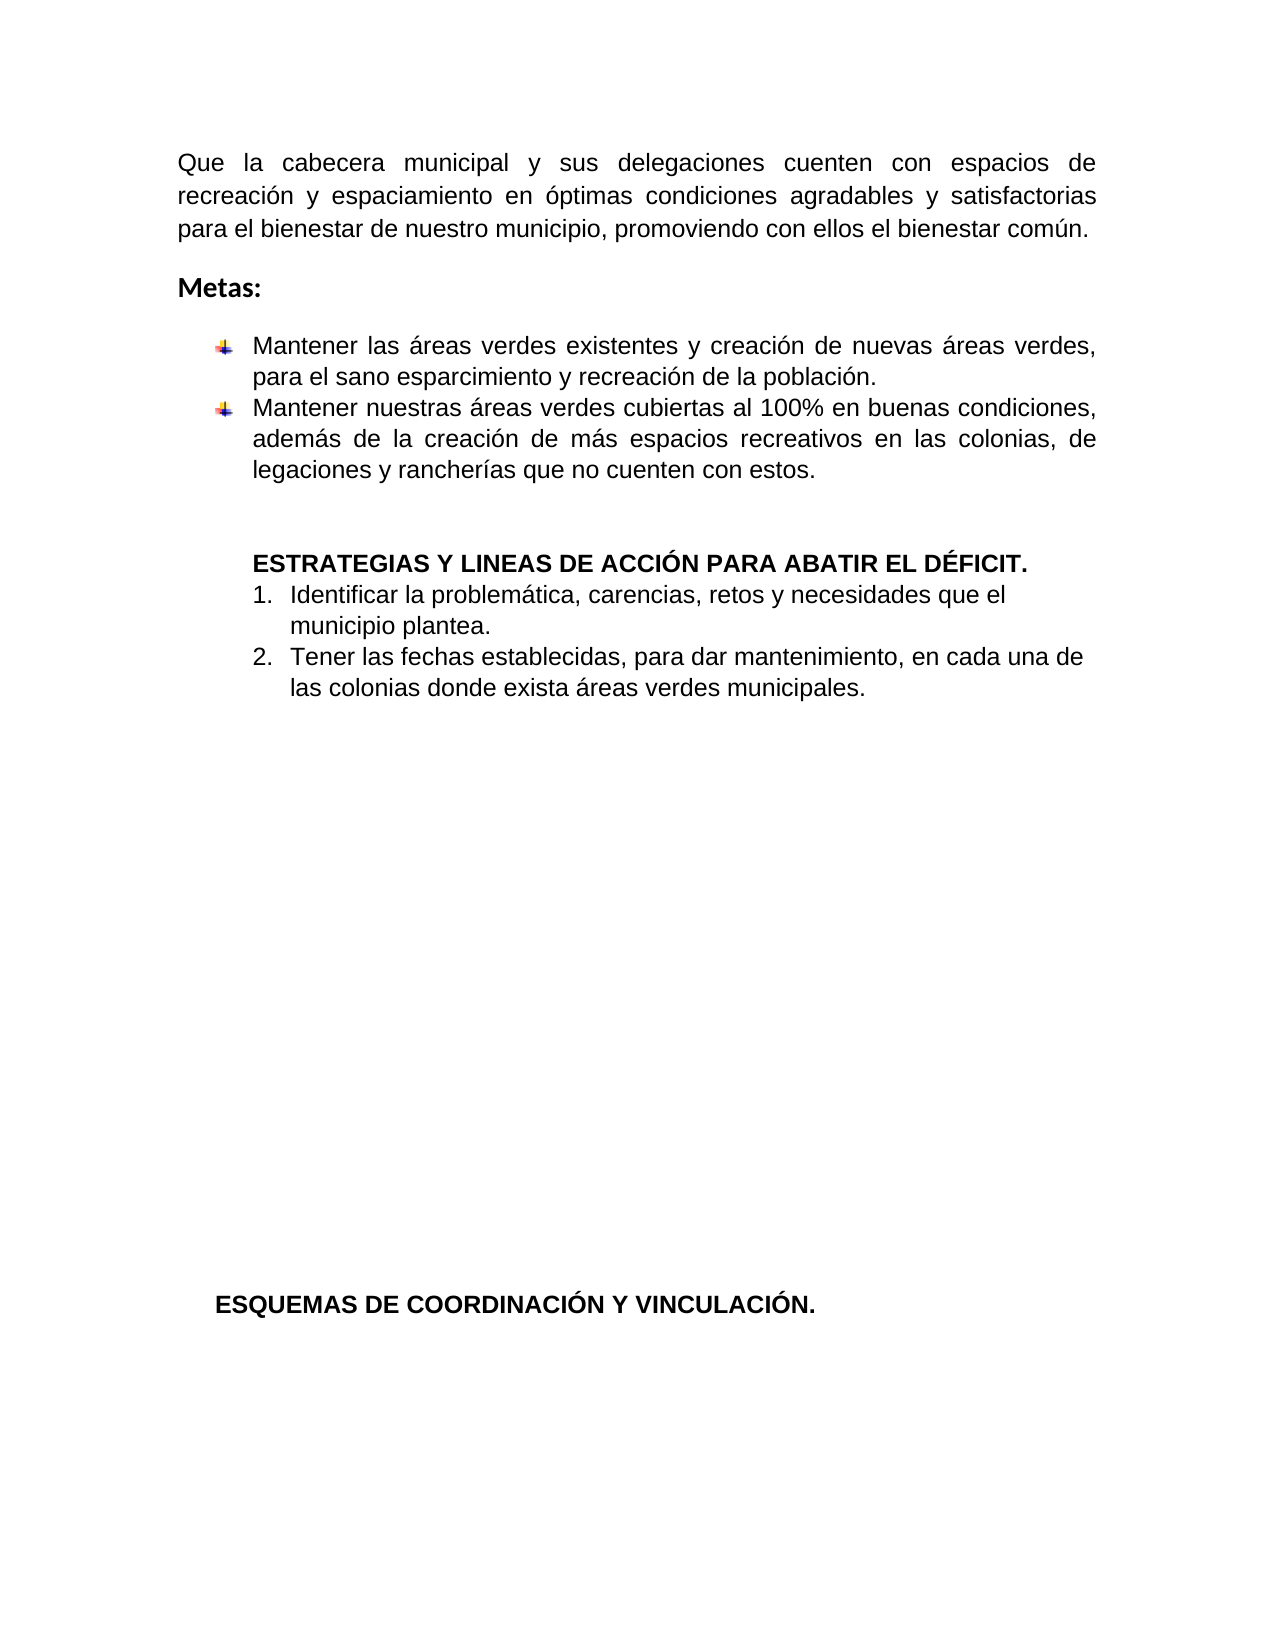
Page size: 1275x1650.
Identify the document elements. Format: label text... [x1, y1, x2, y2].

list Mantener nuestras áreas verdes cubiertas al 100% en buenas condiciones, además de la creación de más espacios recreativos en las colonias, de legaciones y rancherías que no cuenten con estos. [215, 393, 1098, 484]
list Tener las fechas establecidas, para dar mantenimiento, en cada una de las colonias donde exista áreas verdes municipales. [252, 642, 1098, 701]
picture [215, 400, 233, 417]
list Identificar la problemática, carencias, retos y necesidades que el municipio plantea. [252, 579, 1098, 639]
text ESQUEMAS DE COORDINACIÓN Y VINCULACIÓN. [215, 1290, 1098, 1319]
list ESTRATEGIAS Y LINEAS DE ACCIÓN PARA ABATIR EL DÉFICIT. [252, 548, 1098, 577]
picture [215, 338, 233, 355]
list Mantener las áreas verdes existentes y creación de nuevas áreas verdes, para el sano esparcimiento y recreación de la población. [215, 331, 1098, 391]
text Que la cabecera municipal y sus delegaciones cuenten con espacios de recreación y espaciamiento en óptimas condiciones agradables y satisfactorias para el bienestar de nuestro municipio, promoviendo con ellos el bienestar común. [177, 148, 1098, 244]
text Metas: [177, 269, 1098, 305]
